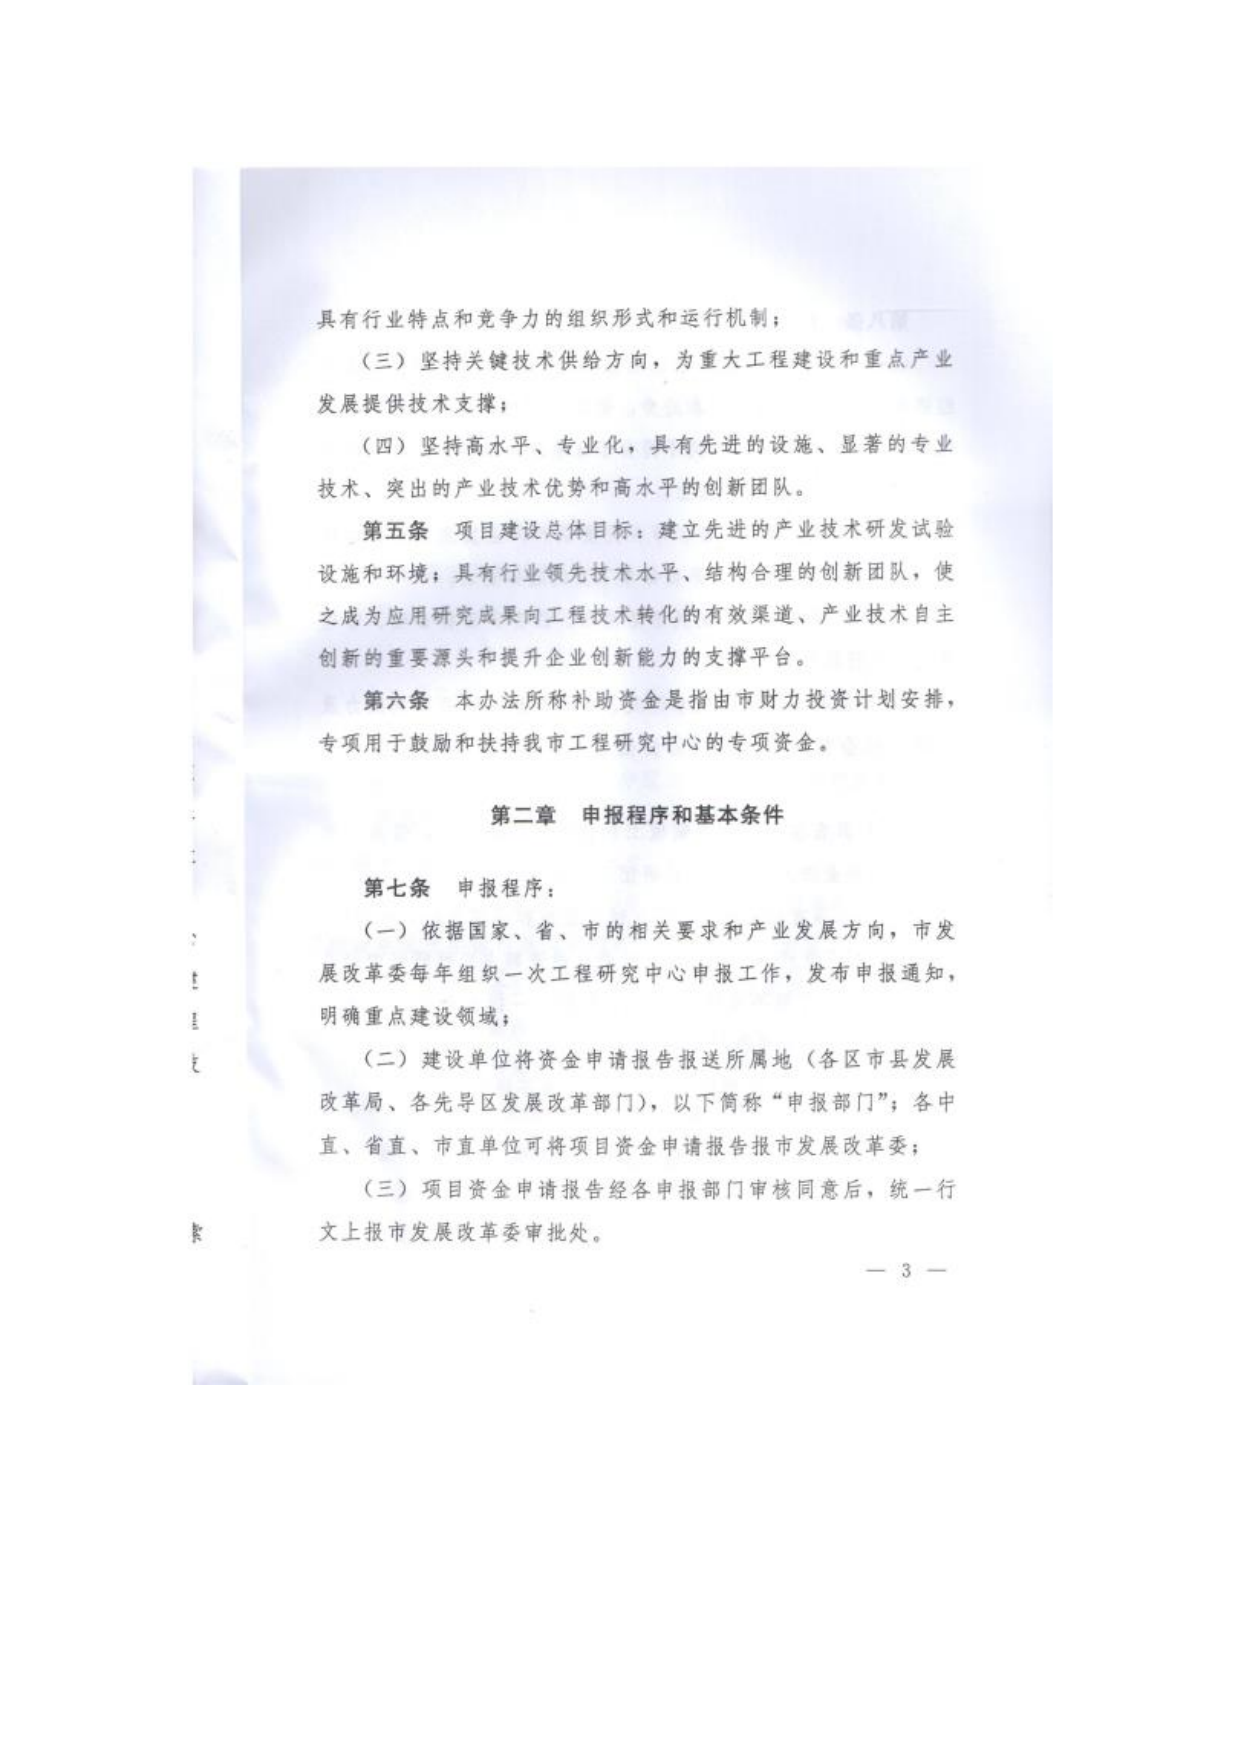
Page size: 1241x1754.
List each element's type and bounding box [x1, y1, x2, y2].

picture [187, 162, 1053, 1385]
